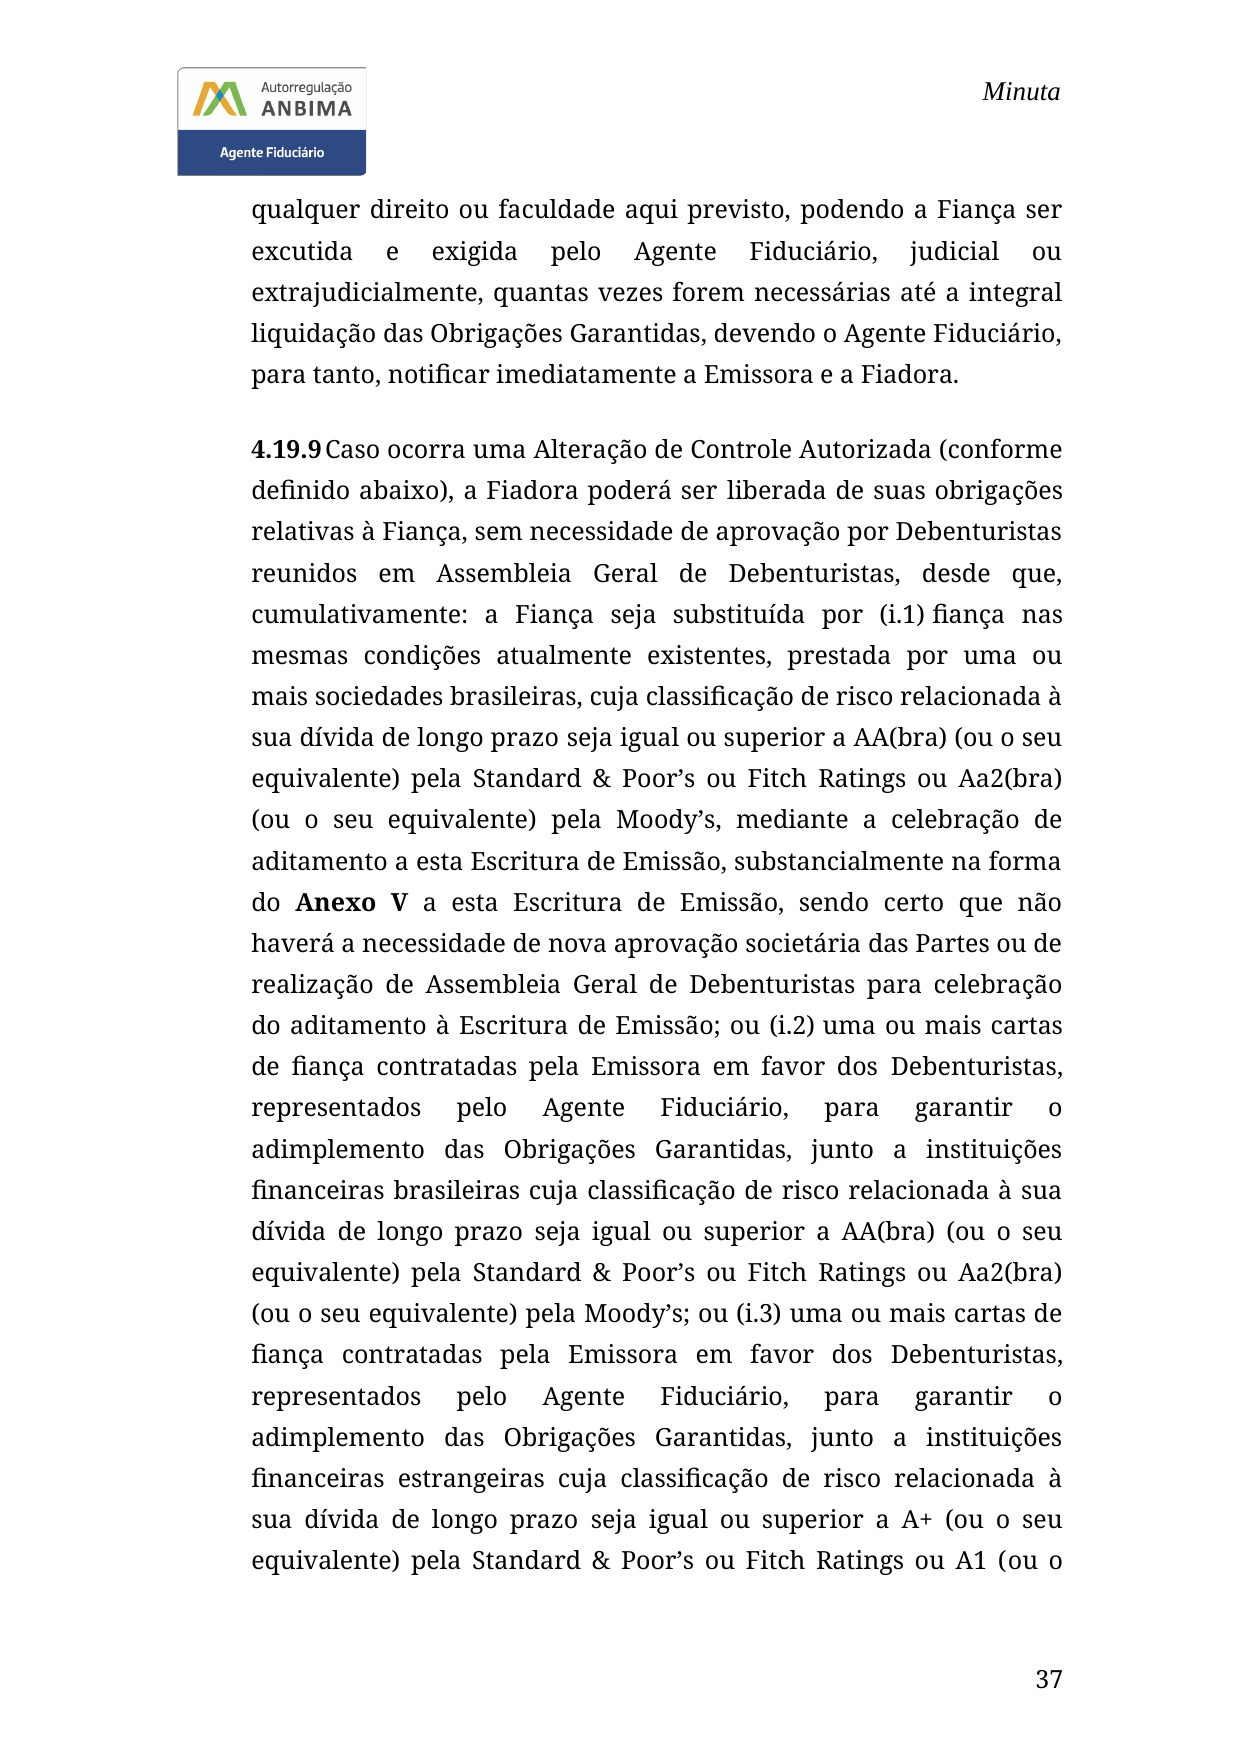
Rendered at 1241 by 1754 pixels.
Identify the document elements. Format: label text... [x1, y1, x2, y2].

picture [177, 67, 367, 176]
